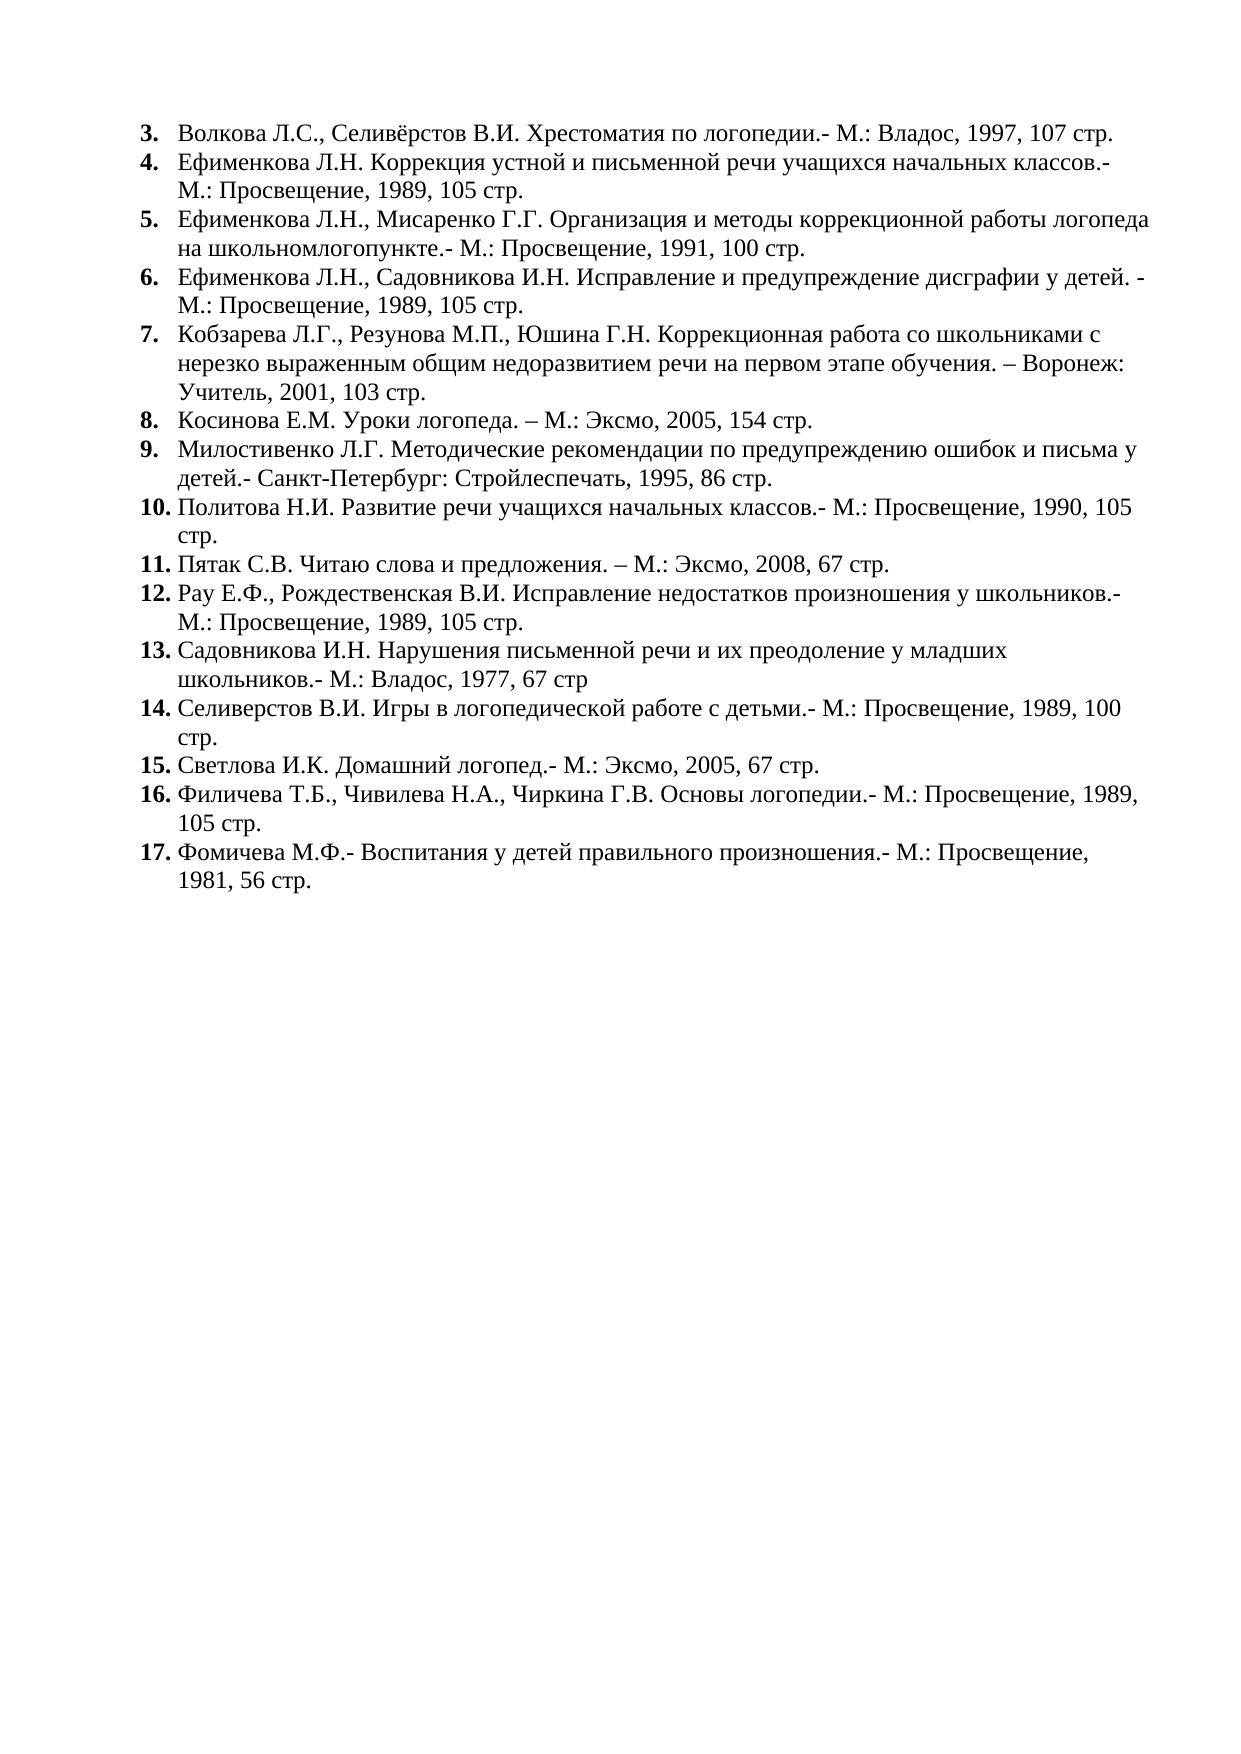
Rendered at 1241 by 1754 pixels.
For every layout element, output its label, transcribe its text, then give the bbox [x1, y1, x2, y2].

list Ефименкова Л.Н. Коррекция устной и письменной речи учащихся начальных классов.- М.: Просвещение, 1989, 105 стр. [140, 147, 1152, 204]
list Волкова Л.С., Селивёрстов В.И. Хрестоматия по логопедии.- М.: Владос, 1997, 107 стр. [140, 118, 1152, 147]
list Селиверстов В.И. Игры в логопедической работе с детьми.- М.: Просвещение, 1989, 100 стр. [140, 693, 1152, 751]
list Светлова И.К. Домашний логопед.- М.: Эксмо, 2005, 67 стр. [140, 751, 1152, 779]
list Филичева Т.Б., Чивилева Н.А., Чиркина Г.В. Основы логопедии.- М.: Просвещение, 1989, 105 стр. [140, 779, 1152, 837]
list Ефименкова Л.Н., Садовникова И.Н. Исправление и предупреждение дисграфии у детей. - М.: Просвещение, 1989, 105 стр. [140, 262, 1152, 319]
list Милостивенко Л.Г. Методические рекомендации по предупреждению ошибок и письма у детей.- Санкт-Петербург: Стройлеспечать, 1995, 86 стр. [140, 434, 1152, 492]
list Косинова Е.М. Уроки логопеда. – М.: Эксмо, 2005, 154 стр. [140, 406, 1152, 434]
list Фомичева М.Ф.- Воспитания у детей правильного произношения.- М.: Просвещение, 1981, 56 стр. [140, 837, 1152, 894]
list Садовникова И.Н. Нарушения письменной речи и их преодоление у младших школьников.- М.: Владос, 1977, 67 стр [140, 636, 1152, 693]
list Пятак С.В. Читаю слова и предложения. – М.: Эксмо, 2008, 67 стр. [140, 549, 1152, 578]
list Политова Н.И. Развитие речи учащихся начальных классов.- М.: Просвещение, 1990, 105 стр. [140, 492, 1152, 549]
list Рау Е.Ф., Рождественская В.И. Исправление недостатков произношения у школьников.- М.: Просвещение, 1989, 105 стр. [140, 578, 1152, 636]
list Кобзарева Л.Г., Резунова М.П., Юшина Г.Н. Коррекционная работа со школьниками с нерезко выраженным общим недоразвитием речи на первом этапе обучения. – Воронеж: Учитель, 2001, 103 стр. [140, 319, 1152, 406]
list Ефименкова Л.Н., Мисаренко Г.Г. Организация и методы коррекционной работы логопеда на школьномлогопункте.- М.: Просвещение, 1991, 100 стр. [140, 204, 1152, 262]
